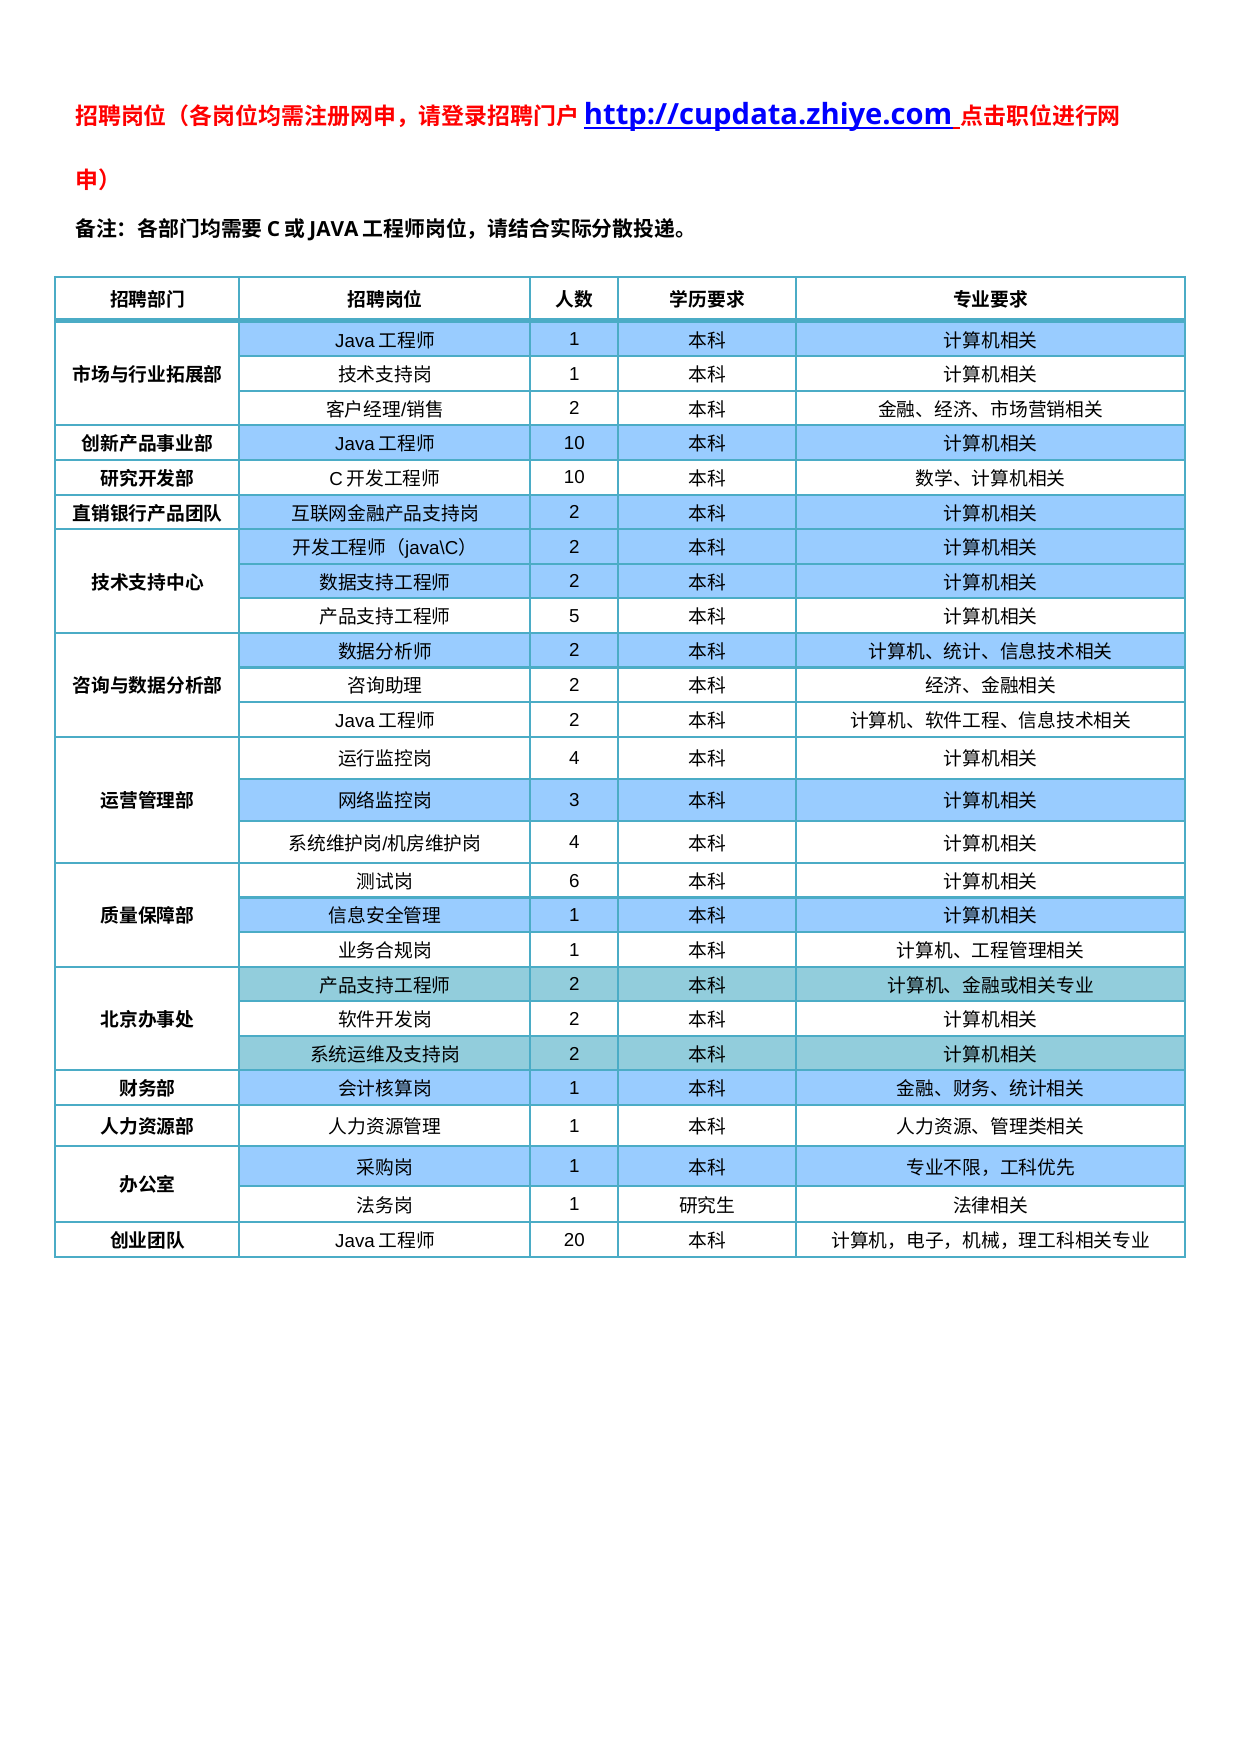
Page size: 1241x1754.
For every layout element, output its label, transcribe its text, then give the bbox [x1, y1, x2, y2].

table_cell 2 [531, 1037, 617, 1069]
table_cell 信息安全管理 [240, 899, 529, 931]
table_cell 数据分析师 [240, 634, 529, 666]
table_cell 本科 [619, 461, 795, 493]
table_cell 网络监控岗 [240, 780, 529, 820]
table_cell 本科 [619, 703, 795, 736]
table_cell 法务岗 [240, 1187, 529, 1221]
table_cell 专业不限，工科优先 [797, 1147, 1184, 1185]
table_cell 本科 [619, 392, 795, 424]
table_cell 咨询与数据分析部 [56, 634, 238, 736]
table_cell 本科 [619, 1147, 795, 1185]
table_cell 技术支持岗 [240, 357, 529, 390]
table_cell 互联网金融产品支持岗 [240, 496, 529, 528]
table_cell 北京办事处 [56, 968, 238, 1069]
table_cell 计算机、工程管理相关 [797, 933, 1184, 966]
table_cell 2 [531, 1002, 617, 1035]
table_cell 计算机相关 [797, 1002, 1184, 1035]
table_cell 采购岗 [240, 1147, 529, 1185]
table_cell Java工程师 [240, 703, 529, 736]
table_cell 技术支持中心 [56, 530, 238, 632]
table_header 人数 [531, 278, 617, 318]
table_cell 计算机相关 [797, 822, 1184, 862]
table_cell 本科 [619, 1002, 795, 1035]
table_cell 1 [531, 1147, 617, 1185]
text 备注：各部门均需要C或JAVA工程师岗位，请结合实际分散投递。 [75, 211, 1165, 243]
table_cell 1 [531, 1071, 617, 1104]
table_cell 本科 [619, 1223, 795, 1256]
table_cell Java工程师 [240, 323, 529, 355]
table_cell 软件开发岗 [240, 1002, 529, 1035]
table_cell 2 [531, 634, 617, 666]
table_cell 人力资源管理 [240, 1106, 529, 1144]
table_cell 2 [531, 669, 617, 701]
table_cell 开发工程师（java\C） [240, 530, 529, 563]
table_cell 咨询助理 [240, 669, 529, 701]
table_cell 计算机相关 [797, 899, 1184, 931]
table_cell 研究生 [619, 1187, 795, 1221]
table_cell 创业团队 [56, 1223, 238, 1256]
table_cell 1 [531, 1106, 617, 1144]
table_cell Java工程师 [240, 1223, 529, 1256]
table_cell 本科 [619, 738, 795, 777]
table_cell 2 [531, 496, 617, 528]
table_cell 本科 [619, 864, 795, 896]
table_cell 计算机相关 [797, 357, 1184, 390]
table_cell 业务合规岗 [240, 933, 529, 966]
table_cell 计算机、软件工程、信息技术相关 [797, 703, 1184, 736]
table_cell 2 [531, 565, 617, 597]
table_cell 2 [531, 968, 617, 1000]
table_cell 1 [531, 933, 617, 966]
table_cell 本科 [619, 968, 795, 1000]
table_cell 本科 [619, 496, 795, 528]
table_cell 系统维护岗/机房维护岗 [240, 822, 529, 862]
table_cell 本科 [619, 899, 795, 931]
table_cell 1 [531, 323, 617, 355]
table_cell C开发工程师 [240, 461, 529, 493]
table_cell 本科 [619, 323, 795, 355]
table_cell 本科 [619, 599, 795, 632]
table_header 学历要求 [619, 278, 795, 318]
table_cell 创新产品事业部 [56, 426, 238, 459]
table_cell 质量保障部 [56, 864, 238, 966]
text 招聘岗位（各岗位均需注册网申，请登录招聘门户http://cupdata.zhiye.com 点击职位进行网申） [75, 81, 1165, 211]
table_cell 本科 [619, 530, 795, 563]
table_cell 法律相关 [797, 1187, 1184, 1221]
table_cell 测试岗 [240, 864, 529, 896]
table_header 招聘部门 [56, 278, 238, 318]
table_cell 计算机相关 [797, 864, 1184, 896]
table_cell 本科 [619, 1071, 795, 1104]
table_cell 人力资源、管理类相关 [797, 1106, 1184, 1144]
table_cell 3 [531, 780, 617, 820]
table_cell 办公室 [56, 1147, 238, 1221]
table_cell 数据支持工程师 [240, 565, 529, 597]
table_cell 产品支持工程师 [240, 599, 529, 632]
table_cell 本科 [619, 822, 795, 862]
table_cell 本科 [619, 634, 795, 666]
table_cell 2 [531, 392, 617, 424]
table_cell Java工程师 [240, 426, 529, 459]
table_cell 本科 [619, 933, 795, 966]
table_cell 2 [531, 530, 617, 563]
table_cell 直销银行产品团队 [56, 496, 238, 528]
table_cell 计算机，电子，机械，理工科相关专业 [797, 1223, 1184, 1256]
table_cell 计算机相关 [797, 565, 1184, 597]
table_cell 本科 [619, 1037, 795, 1069]
table_cell 1 [531, 1187, 617, 1221]
table_cell 10 [531, 426, 617, 459]
table_cell 本科 [619, 565, 795, 597]
table_cell 计算机相关 [797, 530, 1184, 563]
table_header 专业要求 [797, 278, 1184, 318]
table_cell 产品支持工程师 [240, 968, 529, 1000]
table_cell 4 [531, 822, 617, 862]
table_cell 6 [531, 864, 617, 896]
table_cell 计算机相关 [797, 426, 1184, 459]
table_cell 计算机相关 [797, 323, 1184, 355]
table_cell 本科 [619, 669, 795, 701]
table_cell 本科 [619, 357, 795, 390]
table_cell 市场与行业拓展部 [56, 323, 238, 424]
table_cell 本科 [619, 426, 795, 459]
table_cell 人力资源部 [56, 1106, 238, 1144]
table_cell 运营管理部 [56, 738, 238, 862]
table_cell 计算机、金融或相关专业 [797, 968, 1184, 1000]
table_cell 计算机相关 [797, 599, 1184, 632]
table_cell 20 [531, 1223, 617, 1256]
table_cell 1 [531, 357, 617, 390]
table_cell 金融、经济、市场营销相关 [797, 392, 1184, 424]
table_cell 计算机、统计、信息技术相关 [797, 634, 1184, 666]
table_cell 客户经理/销售 [240, 392, 529, 424]
table_cell 财务部 [56, 1071, 238, 1104]
table_cell 本科 [619, 1106, 795, 1144]
table_cell 计算机相关 [797, 738, 1184, 777]
table_cell 经济、金融相关 [797, 669, 1184, 701]
table_cell 计算机相关 [797, 496, 1184, 528]
table_cell 1 [531, 899, 617, 931]
table_cell 研究开发部 [56, 461, 238, 493]
table_cell 数学、计算机相关 [797, 461, 1184, 493]
table_cell 本科 [619, 780, 795, 820]
table_cell 金融、财务、统计相关 [797, 1071, 1184, 1104]
table_header 招聘岗位 [240, 278, 529, 318]
table_cell 2 [531, 703, 617, 736]
table_cell 计算机相关 [797, 780, 1184, 820]
table_cell 系统运维及支持岗 [240, 1037, 529, 1069]
table_cell 会计核算岗 [240, 1071, 529, 1104]
table_cell 运行监控岗 [240, 738, 529, 777]
table_cell 5 [531, 599, 617, 632]
table_cell 计算机相关 [797, 1037, 1184, 1069]
table_cell 4 [531, 738, 617, 777]
table_cell 10 [531, 461, 617, 493]
